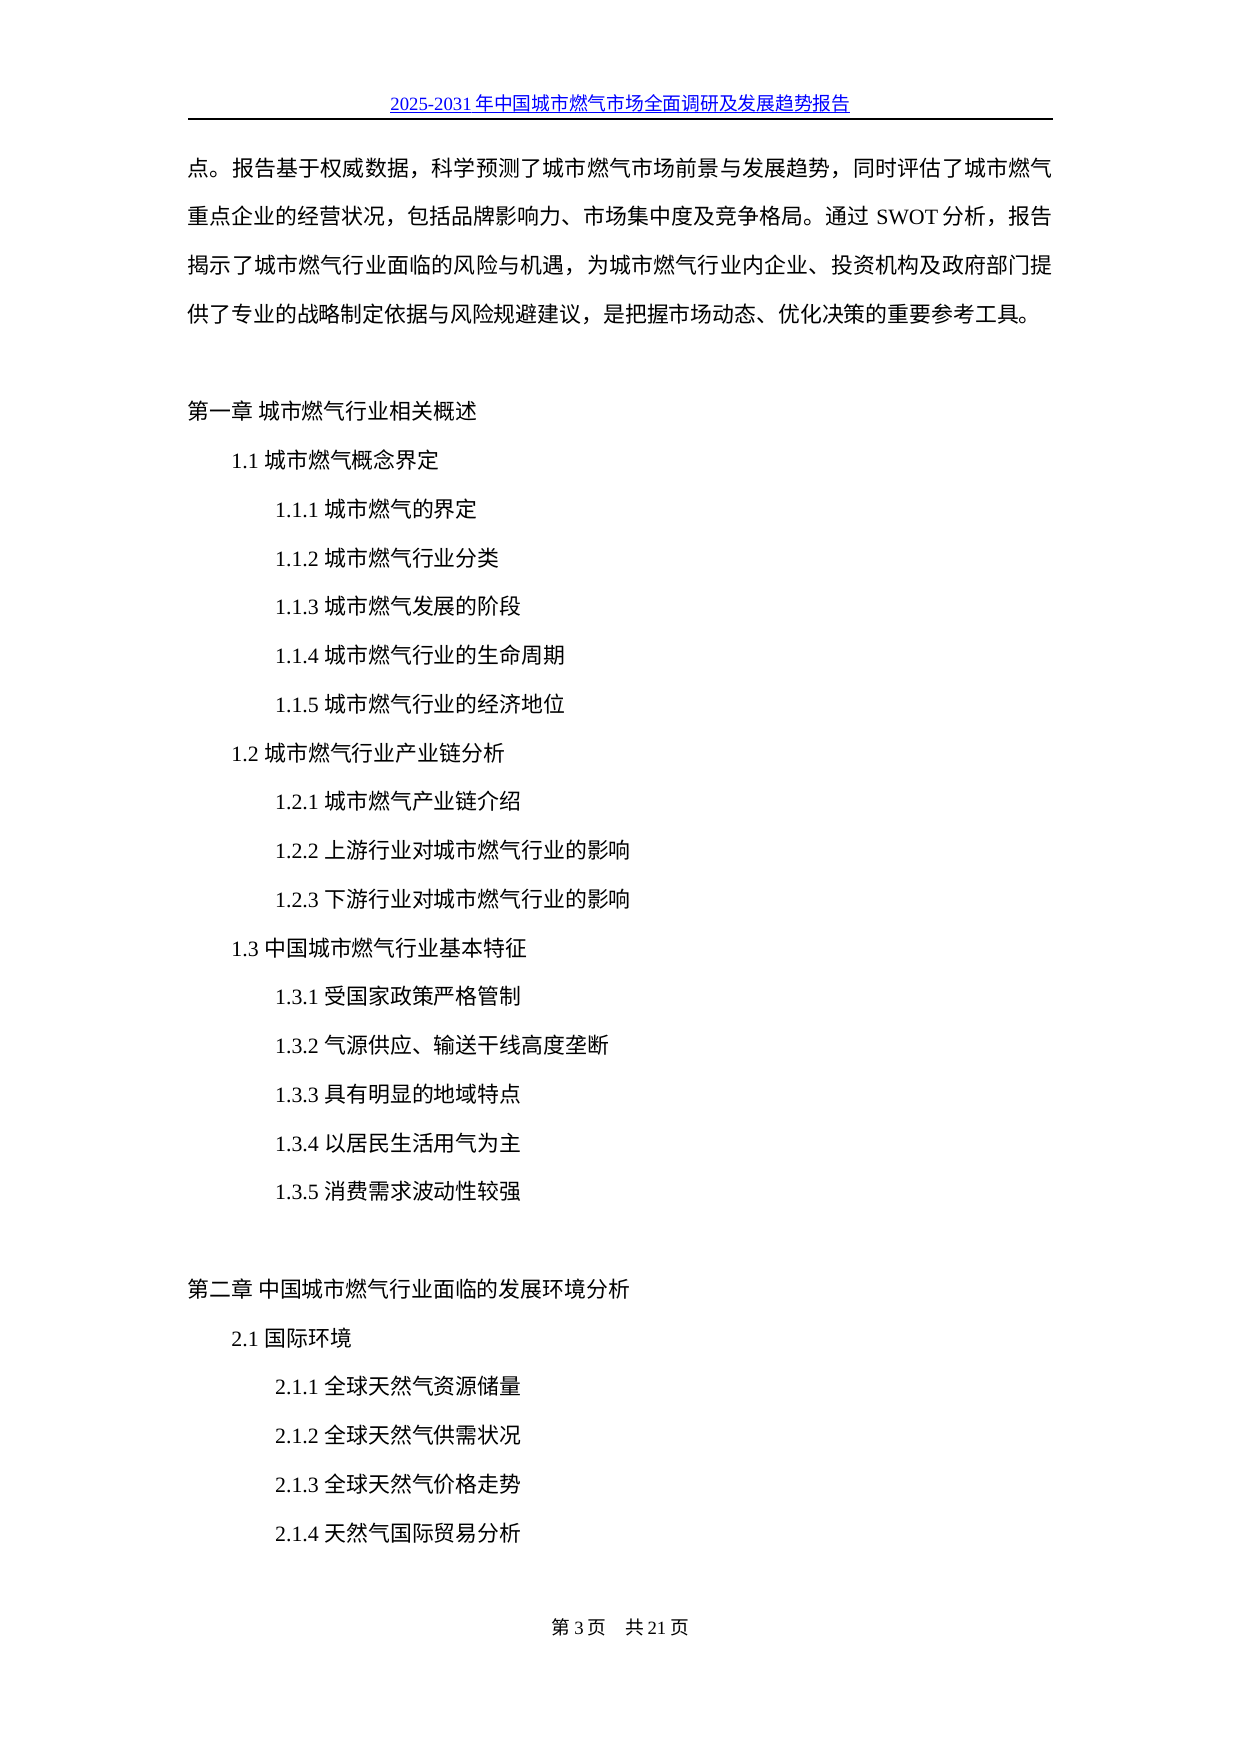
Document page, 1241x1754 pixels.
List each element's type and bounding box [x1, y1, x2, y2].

text [187, 150, 1053, 1548]
